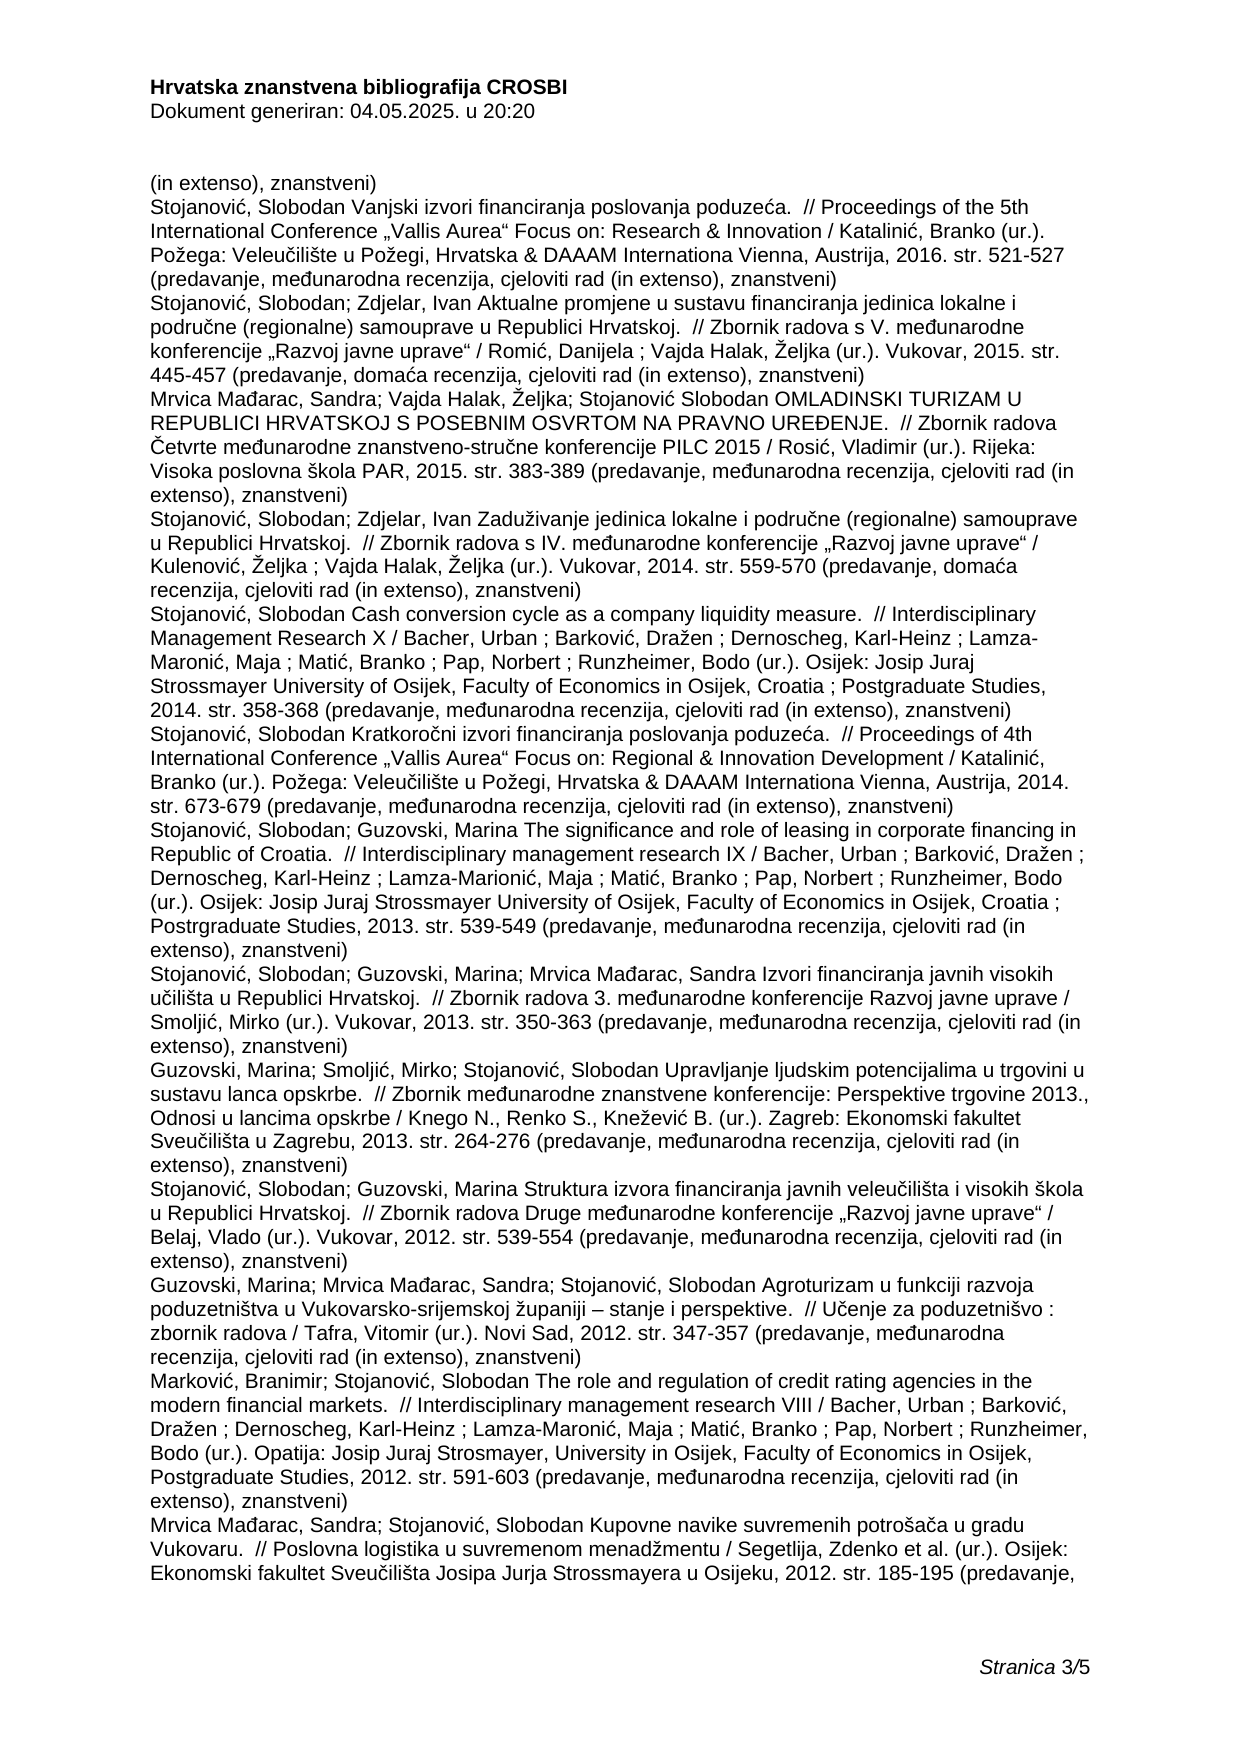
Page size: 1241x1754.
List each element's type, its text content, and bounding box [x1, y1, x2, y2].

text Marković, Branimir; Stojanović, Slobodan [150, 1369, 1090, 1513]
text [150, 171, 1090, 195]
text Stojanović, Slobodan; Guzovski, Marina; Mrvica Mađarac, Sandra [150, 962, 1090, 1057]
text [150, 1273, 1090, 1369]
text Stojanović, Slobodan [150, 602, 1090, 722]
text Stojanović, Slobodan; Zdjelar, Ivan [150, 506, 1090, 602]
text Stojanović, Slobodan; Guzovski, Marina [150, 1177, 1090, 1273]
text Stojanović, Slobodan [150, 195, 1090, 291]
text Mrvica Mađarac, Sandra; Vajda Halak, Željka; Stojanović Slobodan [150, 387, 1090, 506]
text Stojanović, Slobodan [150, 722, 1090, 818]
text Guzovski, Marina; Smoljić, Mirko; Stojanović, Slobodan [150, 1057, 1090, 1177]
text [150, 1513, 1090, 1584]
text Stojanović, Slobodan; Guzovski, Marina [150, 818, 1090, 962]
text Stojanović, Slobodan; Zdjelar, Ivan [150, 291, 1090, 387]
